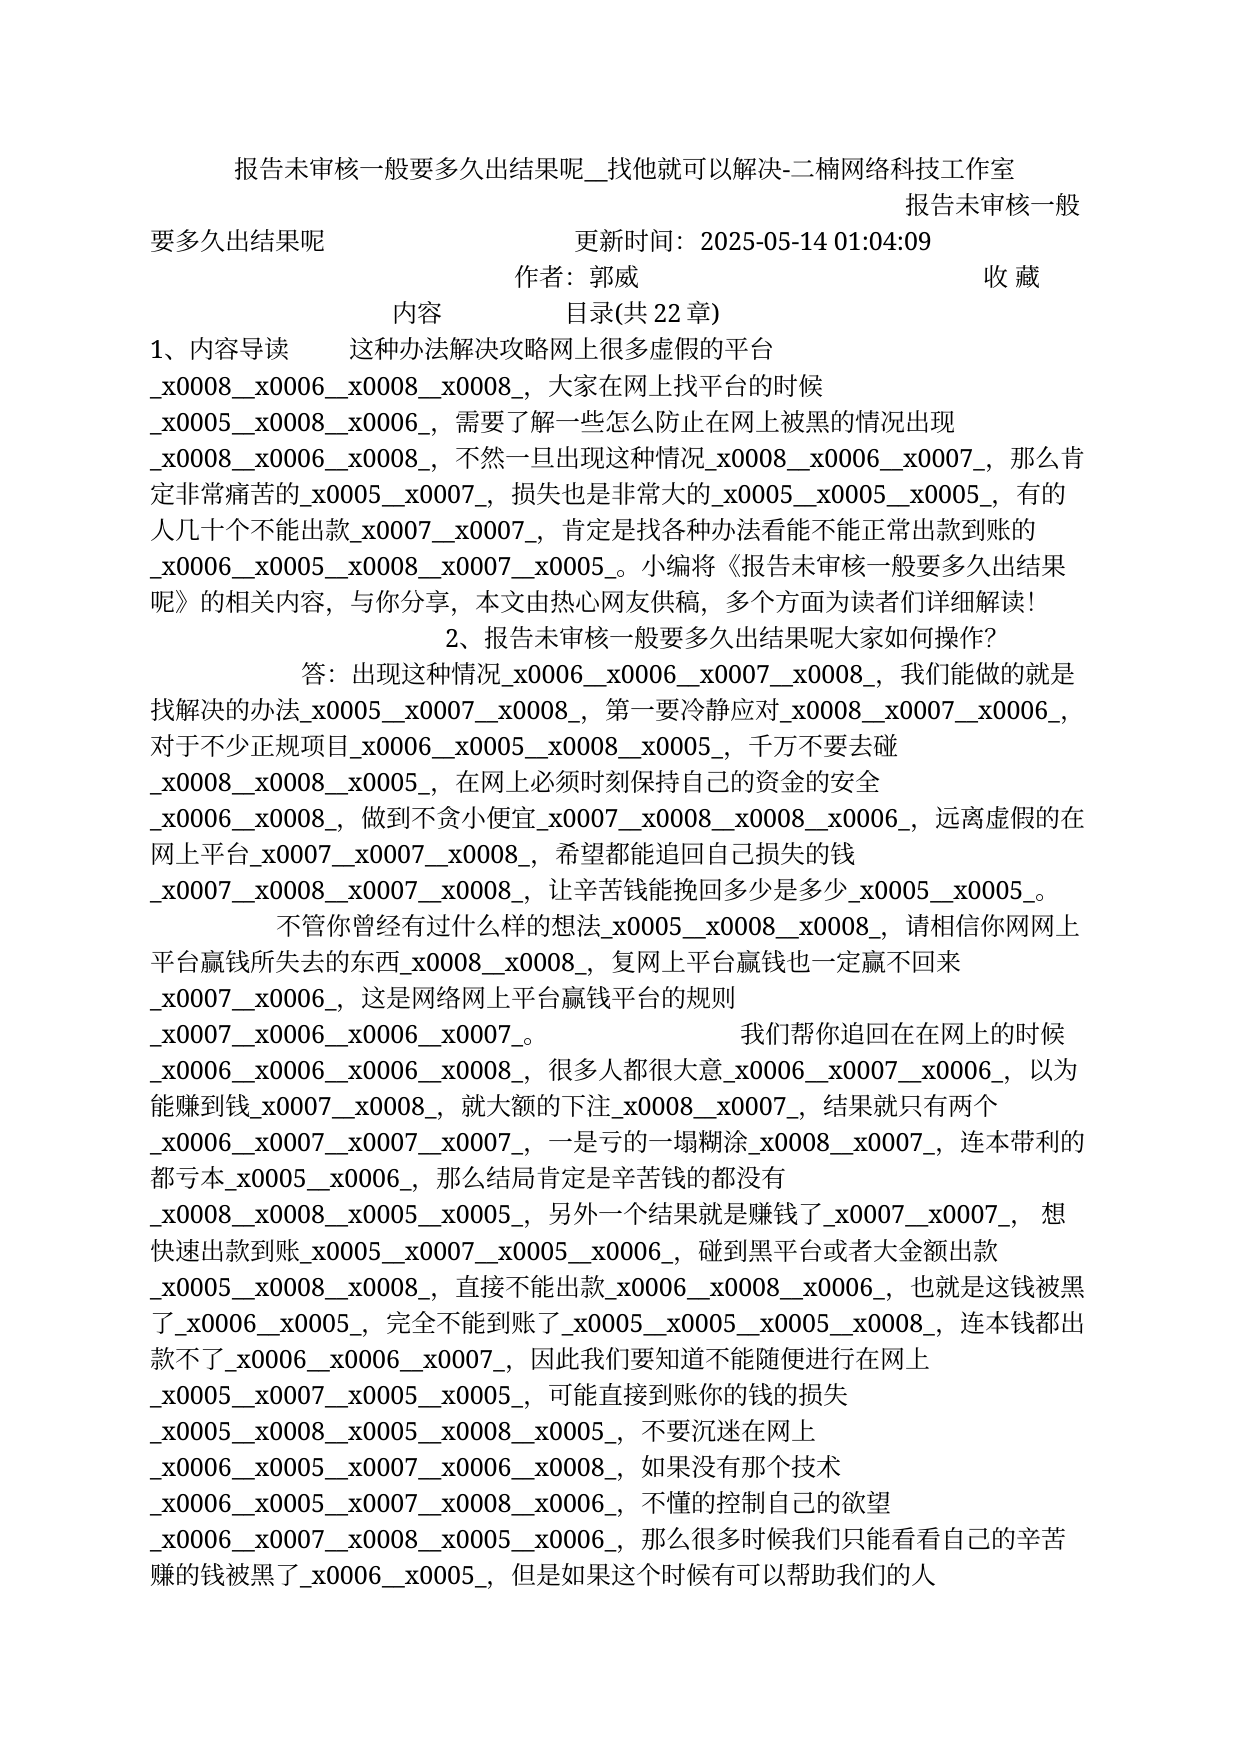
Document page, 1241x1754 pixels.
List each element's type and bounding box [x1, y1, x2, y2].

text [150, 150, 1090, 1592]
